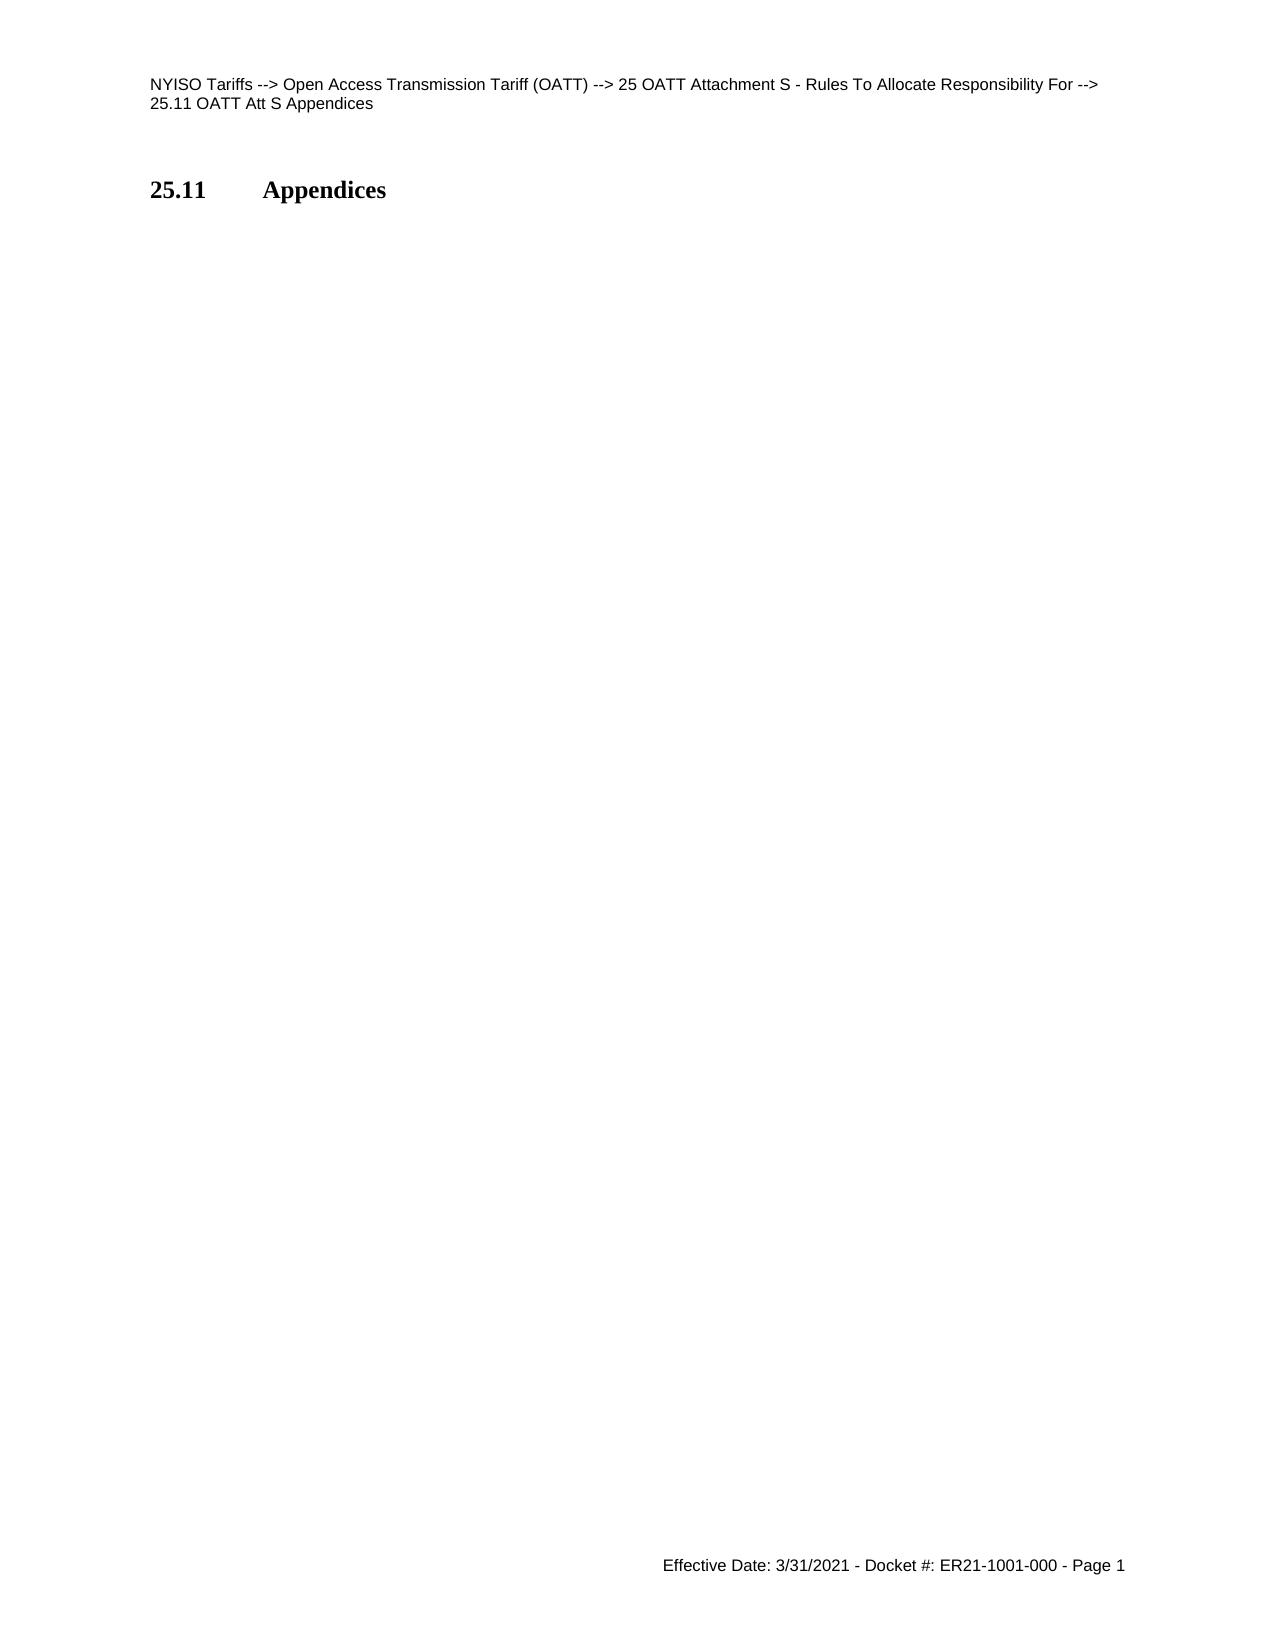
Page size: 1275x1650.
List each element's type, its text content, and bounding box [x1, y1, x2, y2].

subtitle 25.11 Appendices [150, 175, 1123, 204]
